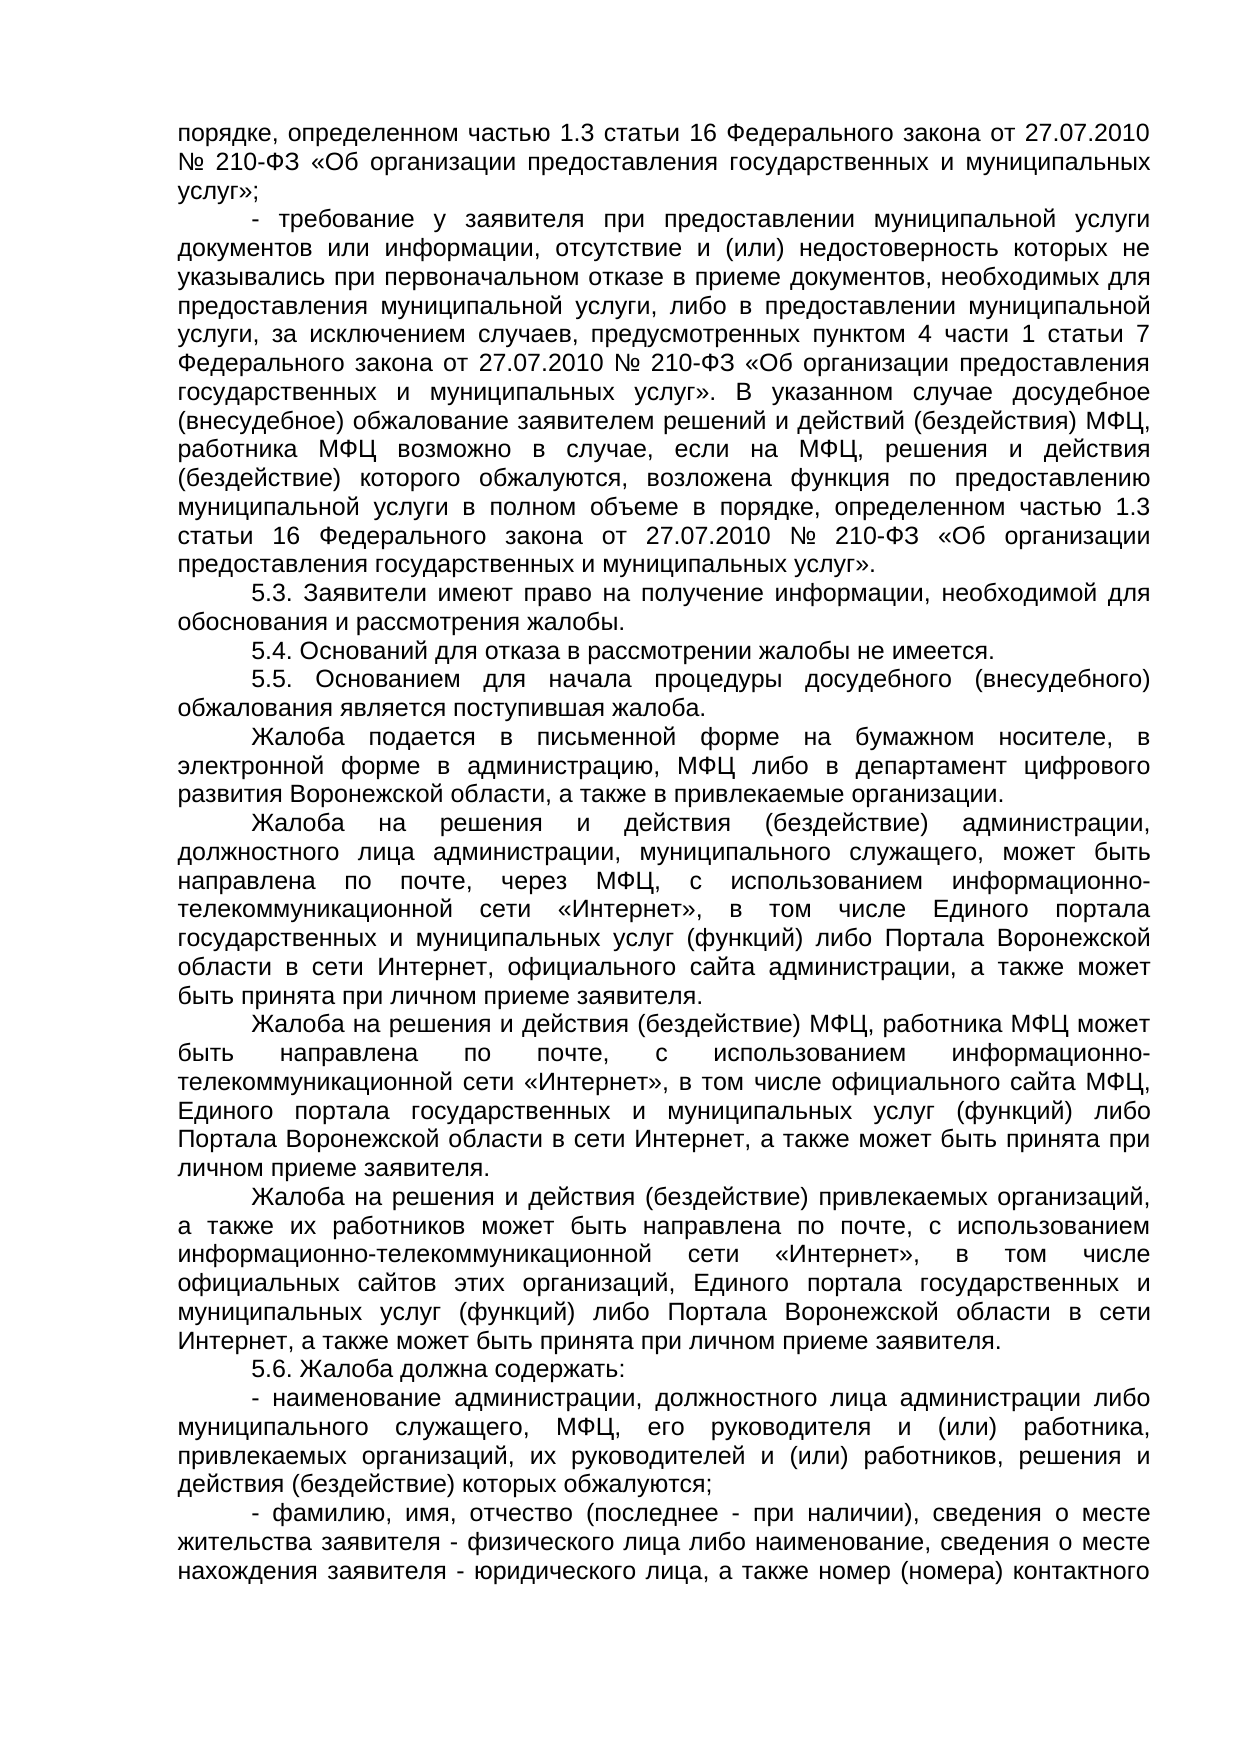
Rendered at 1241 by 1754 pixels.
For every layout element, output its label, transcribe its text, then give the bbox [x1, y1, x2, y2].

text - наименование администрации, должностного лица администрации либо муниципального служащего, МФЦ, его руководителя и (или) работника, привлекаемых организаций, их руководителей и (или) работников, решения и действия (бездействие) которых обжалуются; [177, 1383, 1152, 1498]
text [177, 1498, 1152, 1584]
text 5.4. Оснований для отказа в рассмотрении жалобы не имеется. [177, 636, 1152, 664]
text Жалоба на решения и действия (бездействие) администрации, должностного лица администрации, муниципального служащего, может быть направлена по почте, через МФЦ, с использованием информационно-телекоммуникационной сети «Интернет», в том числе Единого портала государственных и муниципальных услуг (функций) либо Портала Воронежской области в сети Интернет, официального сайта администрации, а также может быть принята при личном приеме заявителя. [177, 808, 1152, 1009]
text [177, 118, 1152, 204]
text 5.5. Основанием для начала процедуры досудебного (внесудебного) обжалования является поступившая жалоба. [177, 664, 1152, 722]
text Жалоба на решения и действия (бездействие) привлекаемых организаций, а также их работников может быть направлена по почте, с использованием информационно-телекоммуникационной сети «Интернет», в том числе официальных сайтов этих организаций, Единого портала государственных и муниципальных услуг (функций) либо Портала Воронежской области в сети Интернет, а также может быть принята при личном приеме заявителя. [177, 1182, 1152, 1354]
text Жалоба на решения и действия (бездействие) МФЦ, работника МФЦ может быть направлена по почте, с использованием информационно-телекоммуникационной сети «Интернет», в том числе официального сайта МФЦ, Единого портала государственных и муниципальных услуг (функций) либо Портала Воронежской области в сети Интернет, а также может быть принята при личном приеме заявителя. [177, 1009, 1152, 1182]
text 5.3. Заявители имеют право на получение информации, необходимой для обоснования и рассмотрения жалобы. [177, 578, 1152, 636]
text 5.6. Жалоба должна содержать: [177, 1354, 1152, 1383]
text - требование у заявителя при предоставлении муниципальной услуги документов или информации, отсутствие и (или) недостоверность которых не указывались при первоначальном отказе в приеме документов, необходимых для предоставления муниципальной услуги, либо в предоставлении муниципальной услуги, за исключением случаев, предусмотренных пунктом 4 части 1 статьи 7 Федерального закона от 27.07.2010 № 210-ФЗ «Об организации предоставления государственных и муниципальных услуг». В указанном случае досудебное (внесудебное) обжалование заявителем решений и действий (бездействия) МФЦ, работника МФЦ возможно в случае, если на МФЦ, решения и действия (бездействие) которого обжалуются, возложена функция по предоставлению муниципальной услуги в полном объеме в порядке, определенном частью 1.3 статьи 16 Федерального закона от 27.07.2010 № 210-ФЗ «Об организации предоставления государственных и муниципальных услуг». [177, 204, 1152, 578]
text Жалоба подается в письменной форме на бумажном носителе, в электронной форме в администрацию, МФЦ либо в департамент цифрового развития Воронежской области, а также в привлекаемые организации. [177, 722, 1152, 808]
